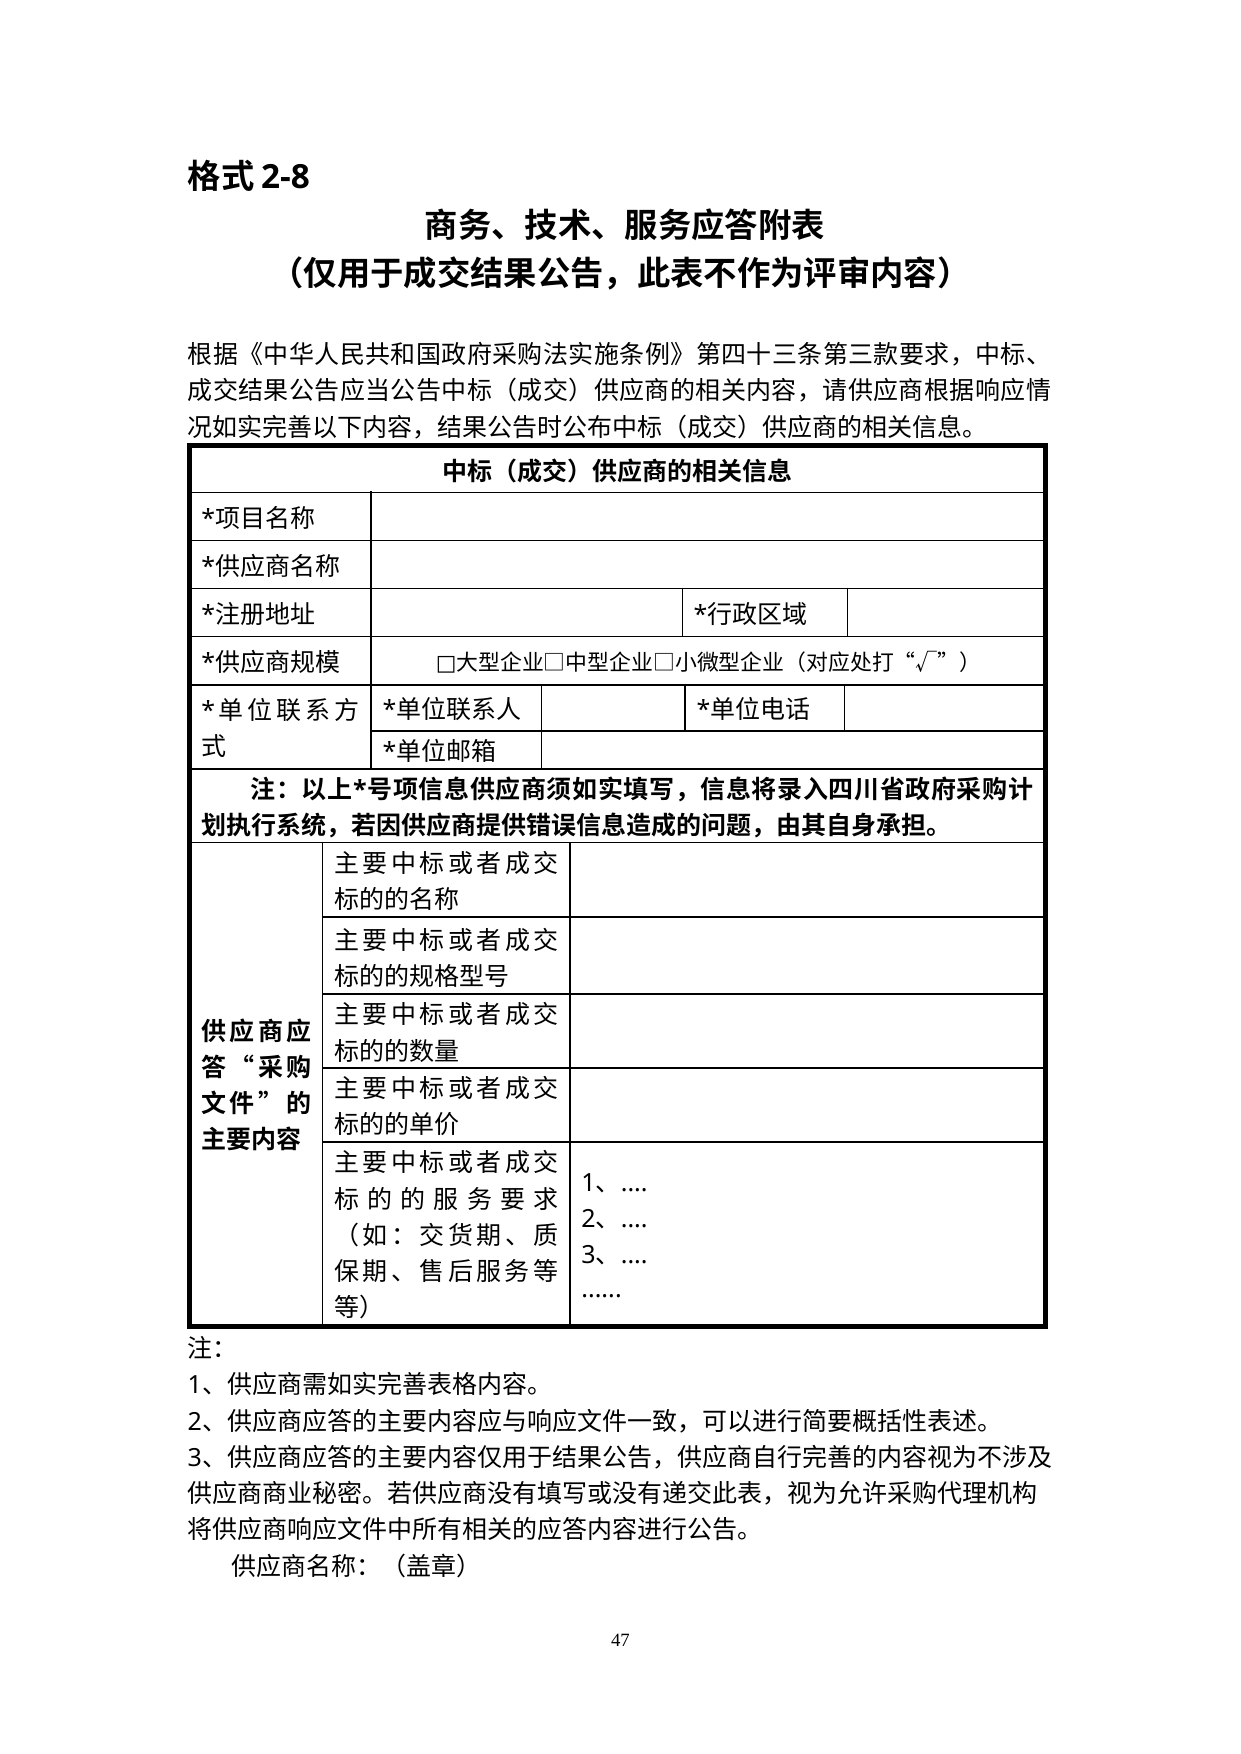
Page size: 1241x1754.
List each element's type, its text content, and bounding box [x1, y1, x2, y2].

table_cell *单位联系人 [372, 686, 541, 730]
table_cell 主要中标或者成交标的的单价 [323, 1069, 569, 1141]
table_cell *单位电话 [686, 686, 844, 730]
table_cell [848, 589, 1043, 636]
list 供应商需如实完善表格内容。 [187, 1365, 1053, 1401]
table_cell *供应商规模 [192, 637, 370, 684]
table_cell [372, 589, 682, 636]
table_cell 供应商应答“采购文件”的主要内容 [192, 843, 322, 1324]
table_cell [571, 1069, 1043, 1141]
table_cell 主要中标或者成交标的的服务要求（如：交货期、质保期、售后服务等等） [323, 1143, 569, 1324]
table_cell *行政区域 [683, 589, 847, 636]
table_cell 主要中标或者成交标的的规格型号 [323, 918, 569, 993]
list 供应商应答的主要内容应与响应文件一致，可以进行简要概括性表述。 [187, 1401, 1053, 1437]
table_cell [372, 493, 1043, 539]
text （仅用于成交结果公告，此表不作为评审内容） [187, 247, 1053, 295]
table_cell [542, 686, 684, 730]
table_cell [845, 686, 1043, 730]
table_cell [571, 918, 1043, 993]
table_cell [372, 541, 1043, 588]
table_cell [542, 732, 1043, 768]
table_cell □大型企业□中型企业□小微型企业（对应处打“√”） [372, 637, 1043, 684]
text 格式2-8 [187, 150, 1053, 198]
table_cell *供应商名称 [192, 541, 370, 588]
table_cell 主要中标或者成交标的的名称 [323, 843, 569, 916]
table_cell .... .... .... ...... [571, 1143, 1043, 1324]
text 商务、技术、服务应答附表 [187, 198, 1053, 247]
table_cell 主要中标或者成交标的的数量 [323, 995, 569, 1067]
table_cell *单位联系方式 [192, 686, 370, 768]
list 供应商应答的主要内容仅用于结果公告，供应商自行完善的内容视为不涉及供应商商业秘密。若供应商没有填写或没有递交此表，视为允许采购代理机构将供应商响应文件中所有相关的应答内容进行公告。 [187, 1437, 1053, 1546]
text 注： [187, 1329, 1053, 1365]
table_cell [571, 995, 1043, 1067]
text 供应商名称：（盖章） [187, 1546, 1053, 1582]
table_cell *项目名称 [192, 493, 370, 539]
table_header 中标（成交）供应商的相关信息 [192, 448, 1043, 491]
table_cell *单位邮箱 [372, 732, 541, 768]
table_cell *注册地址 [192, 589, 370, 636]
table_cell 注：以上*号项信息供应商须如实填写，信息将录入四川省政府采购计划执行系统，若因供应商提供错误信息造成的问题，由其自身承担。 [192, 770, 1043, 842]
text 根据《中华人民共和国政府采购法实施条例》第四十三条第三款要求，中标、成交结果公告应当公告中标（成交）供应商的相关内容，请供应商根据响应情况如实完善以下内容，结果公告时公布中标（成交）供应商的相关信息。 [187, 334, 1053, 443]
table_cell [571, 843, 1043, 916]
